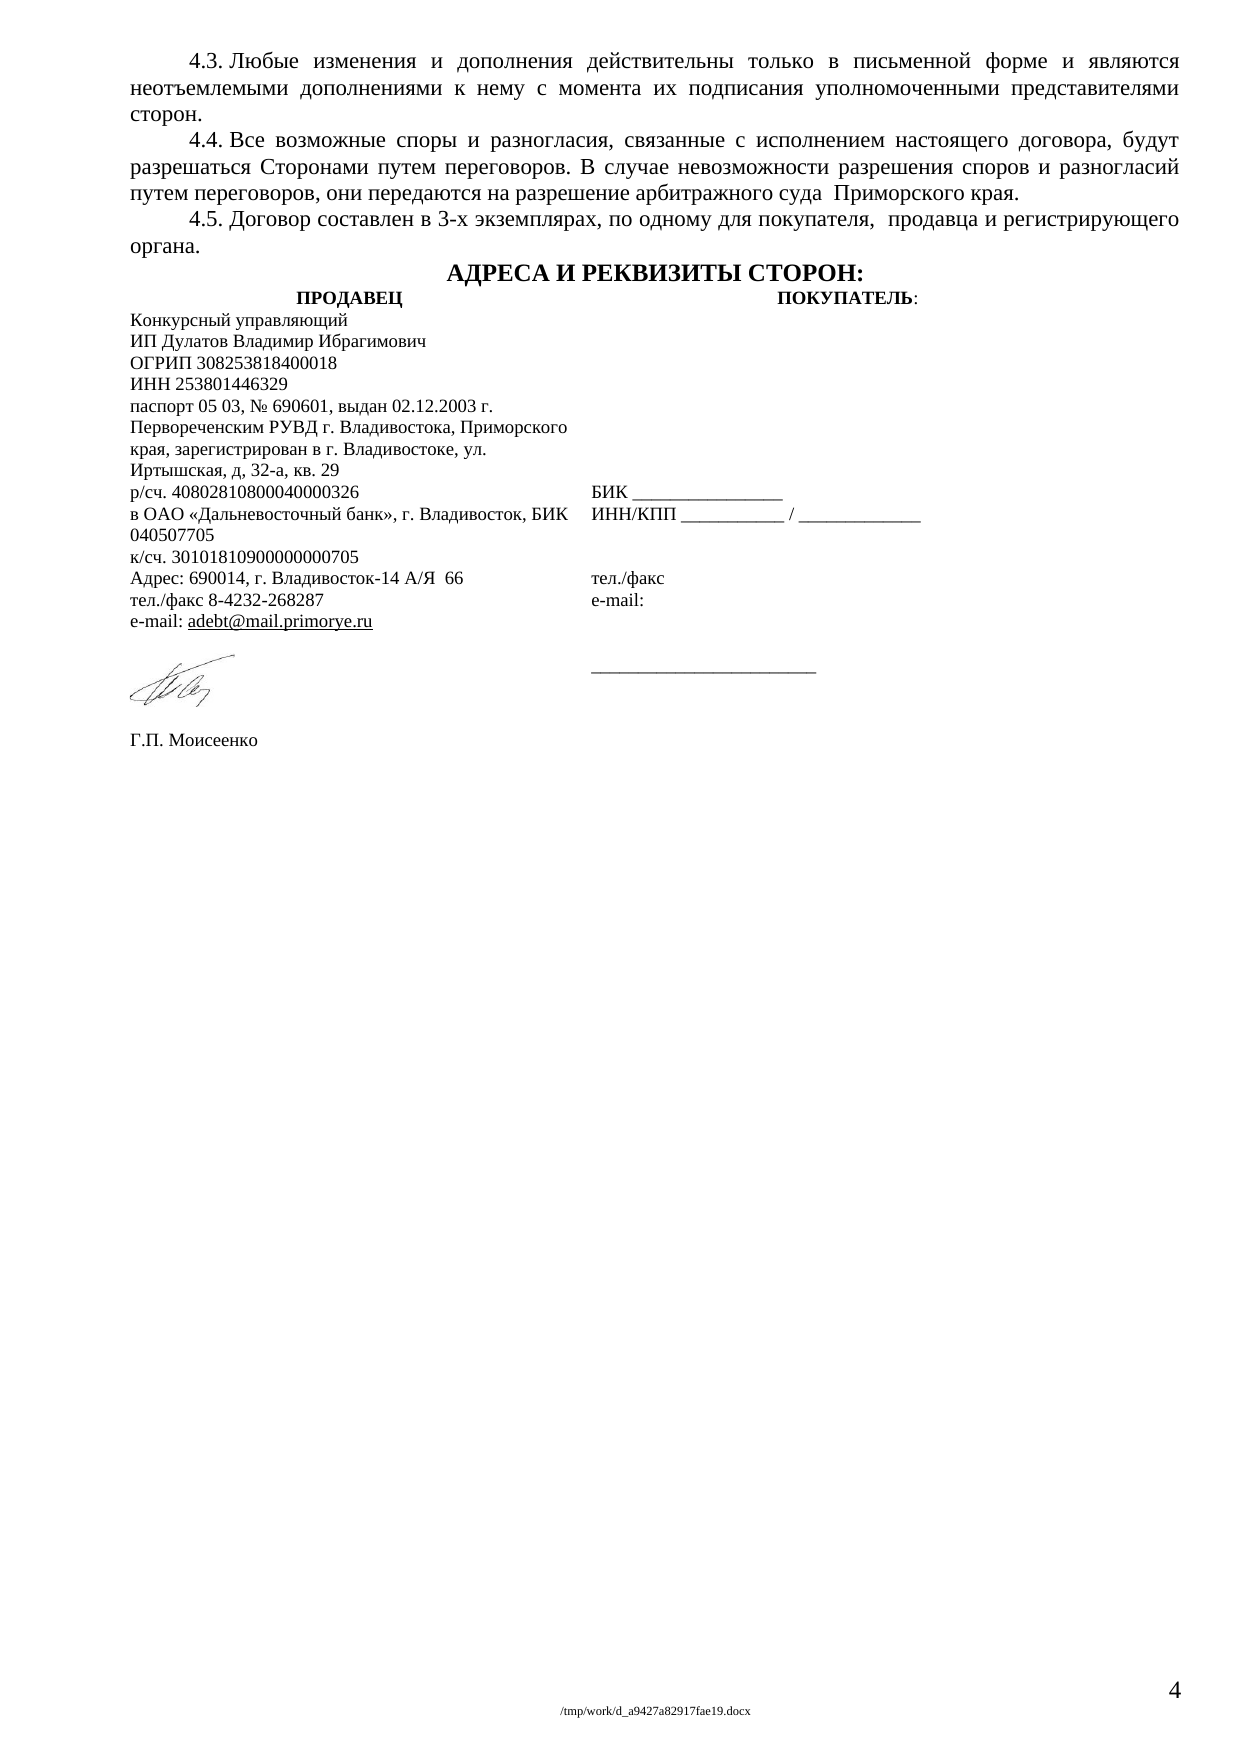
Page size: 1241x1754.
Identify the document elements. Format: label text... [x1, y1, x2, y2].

text 4.4. Все возможные споры и разногласия, связанные с исполнением настоящего договора, будут разрешаться Сторонами путем переговоров. В случае невозможности разрешения споров и разногласий путем переговоров, они передаются на разрешение арбитражного суда Приморского края. [130, 126, 1181, 205]
table_header ПРОДАВЕЦ Конкурсный управляющий ИП Дулатов Владимир Ибрагимович ОГРИП 308253818400018 ИНН 253801446329 паспорт 05 03, № 690601, выдан 02.12.2003 г. Первореченским РУВД г. Владивостока, Приморского края, зарегистрирован в г. Владивостоке, ул. Иртышская, д, 32-а, кв. 29 р/сч. 40802810800040000326 в ОАО «Дальневосточный банк», г. Владивосток, БИК 040507705 к/сч. 30101810900000000705 Адрес: . Владивосток-14 А/Я 66 тел./факс 8-4232-268287 e-mail: adebt@mail.primorye.ru Г.П. Моисеенко [119, 287, 580, 750]
text 4.3. Любые изменения и дополнения действительны только в письменной форме и являются неотъемлемыми дополнениями к нему с момента их подписания уполномоченными представителями сторон. [130, 47, 1181, 126]
text 4.5. Договор составлен в 3-х экземплярах, по одному для покупателя, продавца и регистрирующего органа. [130, 205, 1181, 258]
picture [129, 653, 235, 707]
table_header ПОКУПАТЕЛЬ: БИК ________________ ИНН/КПП ___________ / _____________ тел./факс e-mail: ________________________ [580, 287, 1116, 750]
text АДРЕСА И РЕКВИЗИТЫ СТОРОН: [130, 258, 1181, 287]
